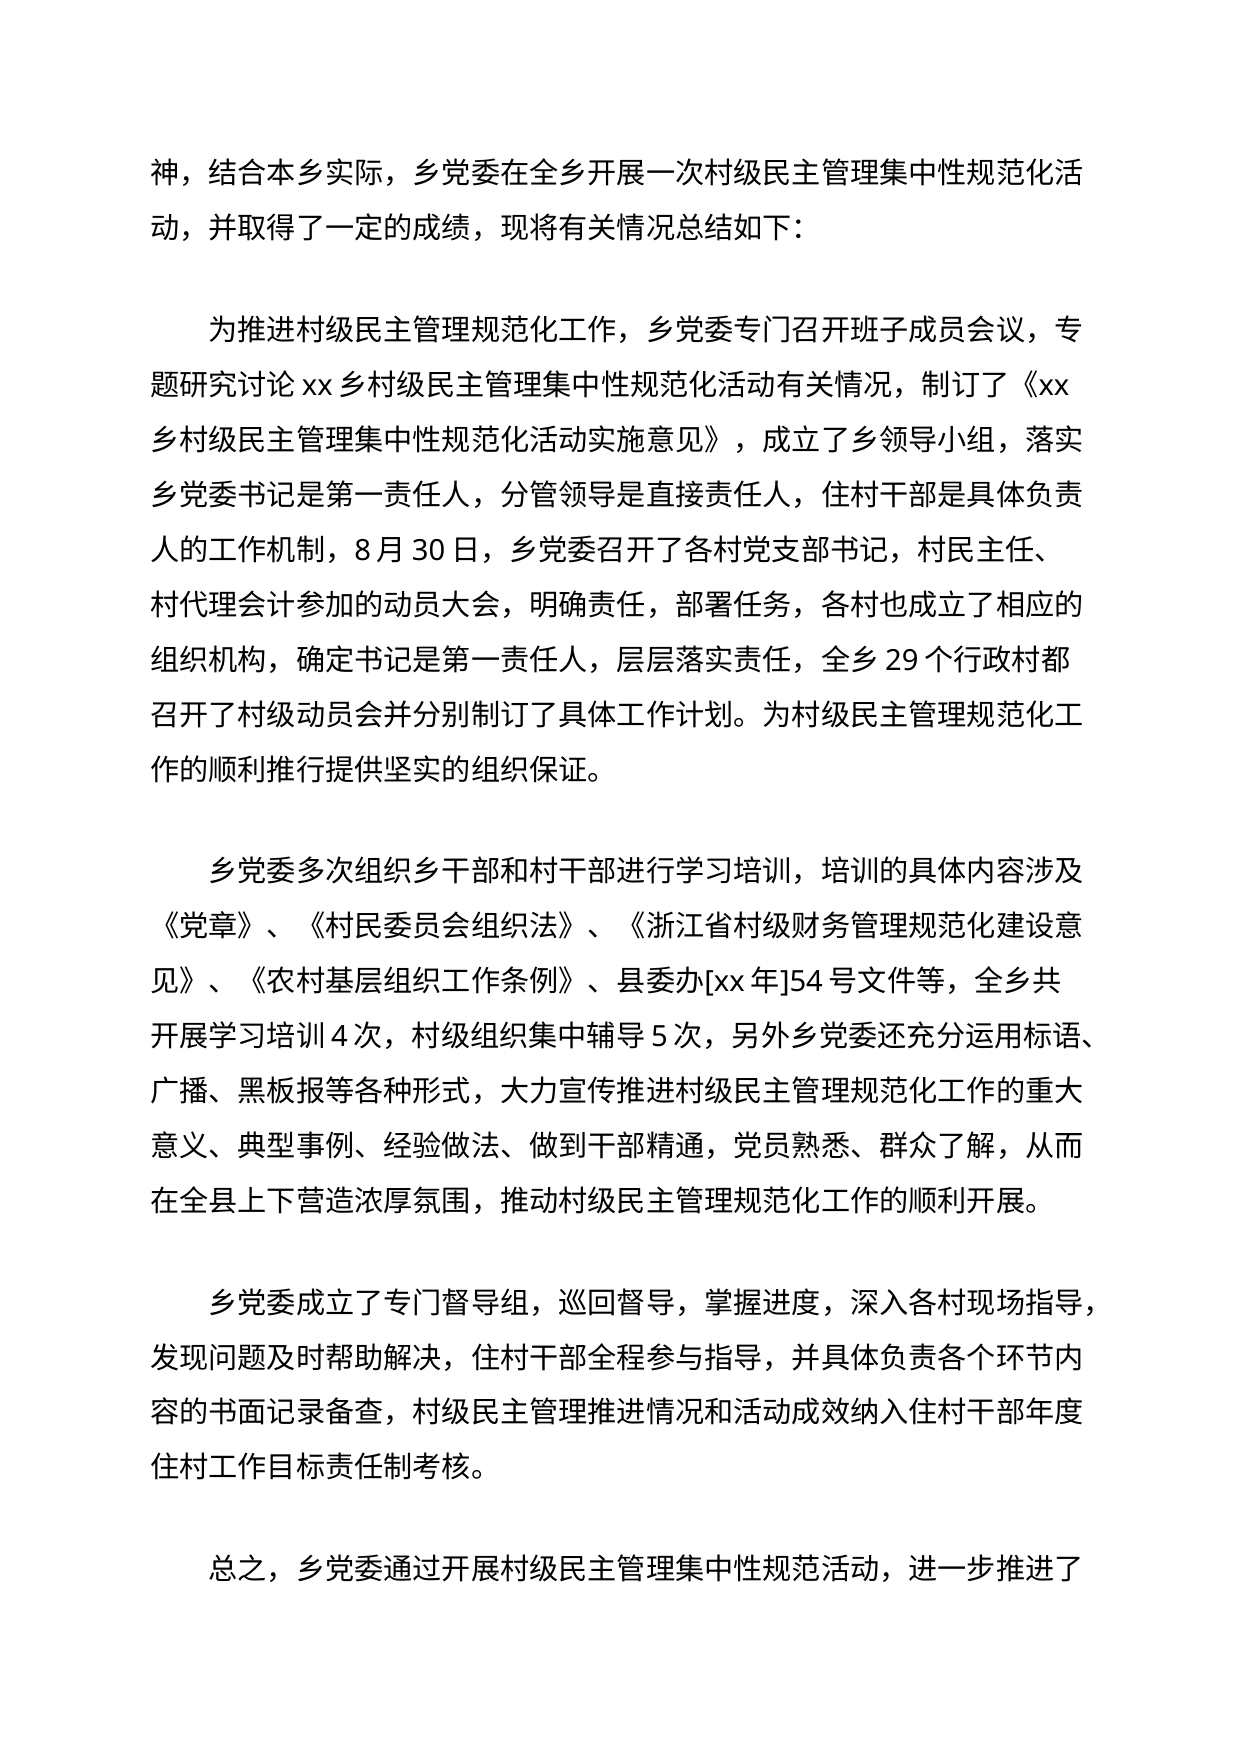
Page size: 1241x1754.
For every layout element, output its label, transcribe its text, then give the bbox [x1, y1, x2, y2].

text 为推进村级民主管理规范化工作，乡党委专门召开班子成员会议，专题研究讨论xx乡村级民主管理集中性规范化活动有关情况，制订了《xx乡村级民主管理集中性规范化活动实施意见》，成立了乡领导小组，落实乡党委书记是第一责任人，分管领导是直接责任人，住村干部是具体负责人的工作机制，8月30日，乡党委召开了各村党支部书记，村民主任、村代理会计参加的动员大会，明确责任，部署任务，各村也成立了相应的组织机构，确定书记是第一责任人，层层落实责任，全乡29个行政村都召开了村级动员会并分别制订了具体工作计划。为村级民主管理规范化工作的顺利推行提供坚实的组织保证。 [150, 307, 1090, 788]
text 乡党委成立了专门督导组，巡回督导，掌握进度，深入各村现场指导，发现问题及时帮助解决，住村干部全程参与指导，并具体负责各个环节内容的书面记录备查，村级民主管理推进情况和活动成效纳入住村干部年度住村工作目标责任制考核。 [150, 1279, 1090, 1486]
text 乡党委多次组织乡干部和村干部进行学习培训，培训的具体内容涉及《党章》、《村民委员会组织法》、《浙江省村级财务管理规范化建设意见》、《农村基层组织工作条例》、县委办[xx年]54号文件等，全乡共开展学习培训4次，村级组织集中辅导5次，另外乡党委还充分运用标语、广播、黑板报等各种形式，大力宣传推进村级民主管理规范化工作的重大意义、典型事例、经验做法、做到干部精通，党员熟悉、群众了解，从而在全县上下营造浓厚氛围，推动村级民主管理规范化工作的顺利开展。 [150, 848, 1090, 1220]
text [150, 1546, 1090, 1588]
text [150, 150, 1090, 247]
